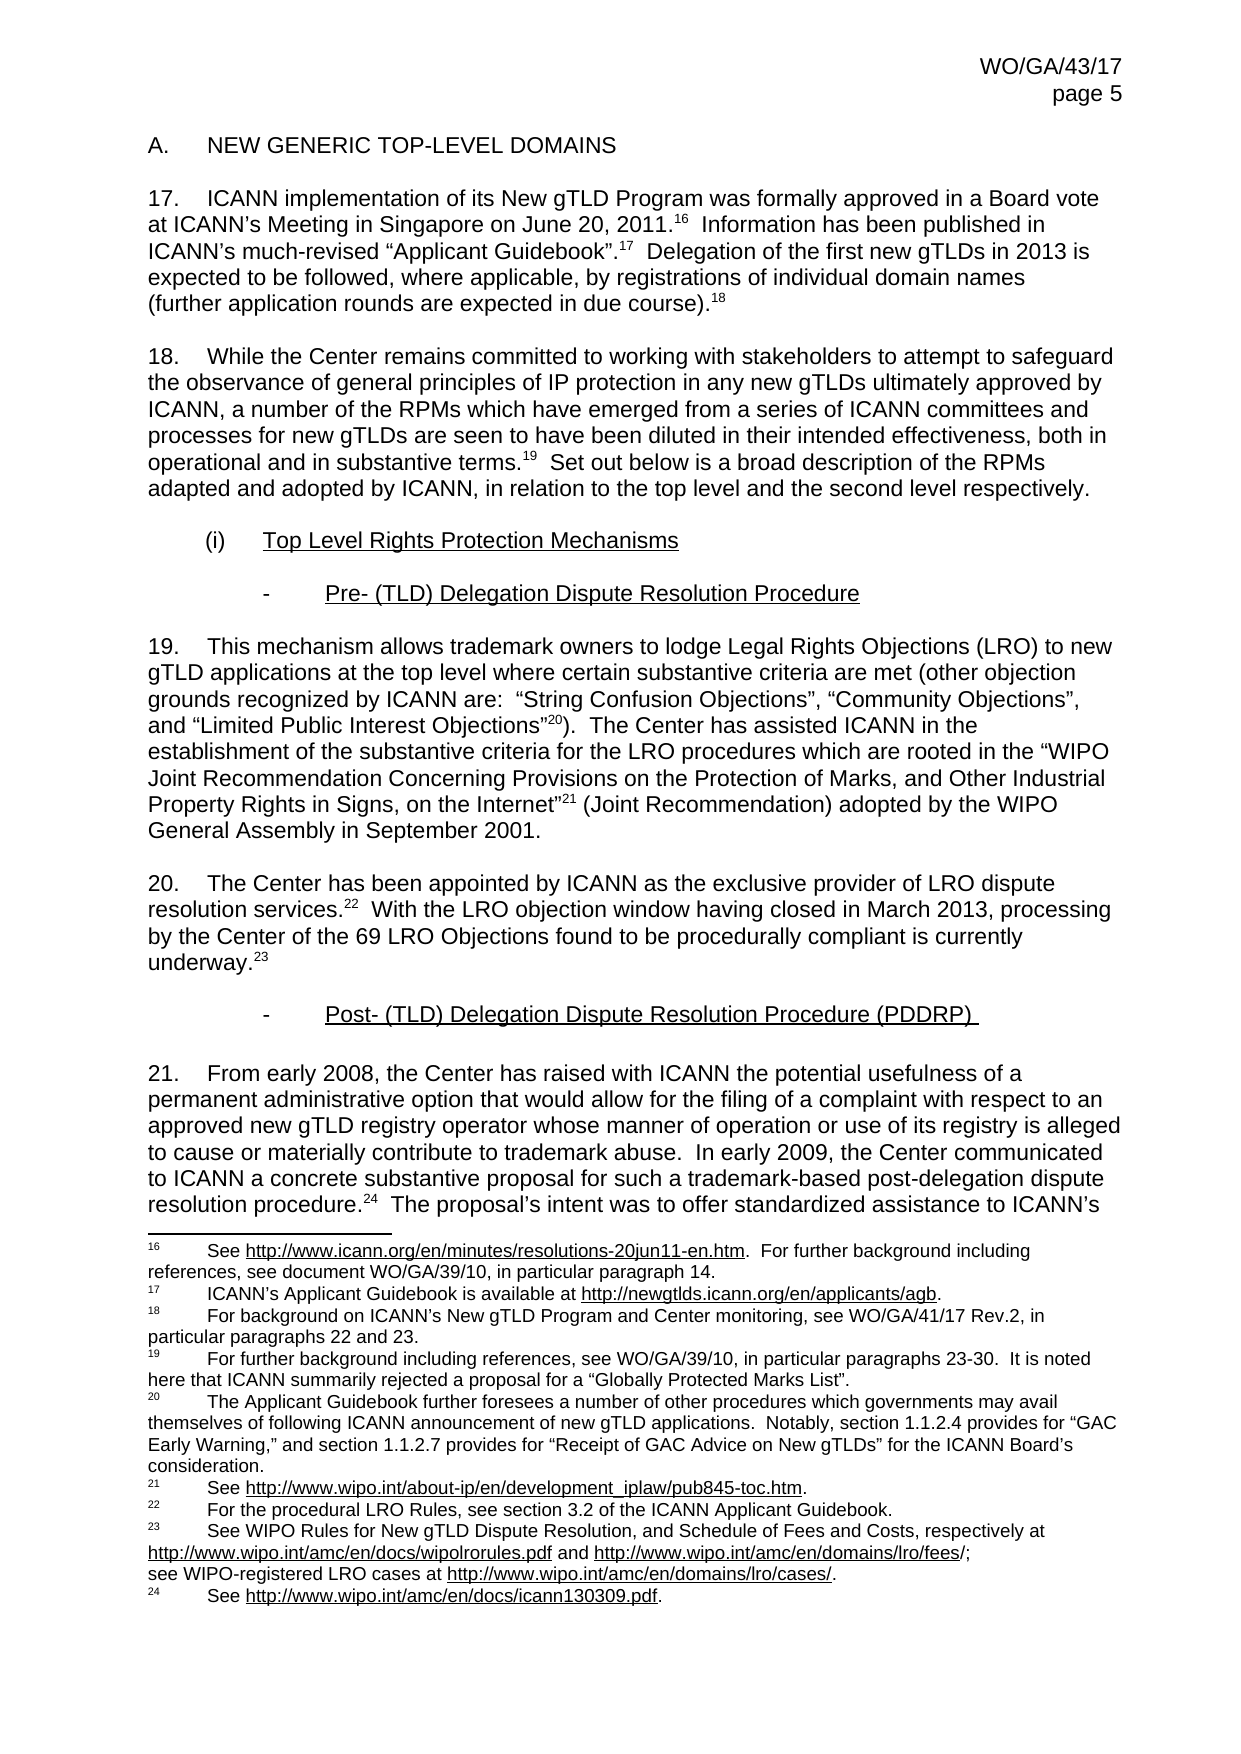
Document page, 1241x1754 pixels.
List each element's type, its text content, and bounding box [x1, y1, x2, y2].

text 19. This mechanism allows trademark owners to lodge Legal Rights Objections (LRO) to new gTLD applications at the top level where certain substantive criteria are met (other objection grounds recognized by ICANN are: “String Confusion Objections”, “Community Objections”, and “Limited Public Interest Objections”). The Center has assisted ICANN in the establishment of the substantive criteria for the LRO procedures which are rooted in the “WIPO Joint Recommendation Concerning Provisions on the Protection of Marks, and Other Industrial Property Rights in Signs, on the Internet” (Joint Recommendation) adopted by the WIPO General Assembly in September 2001. [148, 633, 1122, 844]
text 17. implementation of its New gTLD Program was formally approved in a Board vote at ’s Meeting in on June 20, 2011. Information has been published in ’s much-revised “Applicant Guidebook”. Delegation of the first new gTLDs in 2013 is expected to be followed, where applicable, by registrations of individual domain names (further application rounds are expected in due course). [148, 185, 1122, 317]
subtitle - Pre- (TLD) Delegation Dispute Resolution Procedure [262, 580, 1122, 607]
subtitle (i) Top Level Rights Protection Mechanisms [205, 527, 1122, 554]
text 18. While the Center remains committed to working with stakeholders to attempt to safeguard the observance of general principles of IP protection in any new gTLDs ultimately approved by ICANN, a number of the RPMs which have emerged from a series of ICANN committees and processes for new gTLDs are seen to have been diluted in their intended effectiveness, both in operational and in substantive terms. Set out below is a broad description of the RPMs adapted and adopted by , in relation to the top level and the second level respectively. [148, 343, 1122, 501]
subtitle A. New Generic Top-Level Domains [148, 132, 1122, 158]
subtitle - Post- (TLD) Delegation Dispute Resolution Procedure (PDDRP) [262, 1001, 1122, 1027]
text 21. From early 2008, the Center has raised with ICANN the potential usefulness of a permanent administrative option that would allow for the filing of a complaint with respect to an approved new gTLD registry operator whose manner of operation or use of its registry is alleged to cause or materially contribute to trademark abuse. In early 2009, the Center communicated to a concrete substantive proposal for such a trademark-based post-delegation dispute resolution procedure. The proposal’s intent was to offer standardized assistance to ICANN’s own compliance oversight responsibilities, by providing an administrative alternative to court litigation, encouraging responsible conduct by relevant actors and including appropriate safe-harbors. [148, 1059, 1122, 1218]
text 20. The Center has been appointed by ICANN as the exclusive provider of LRO dispute resolution services. With the LRO objection window having closed in March 2013, processing by the Center of the 69 LRO Objections found to be procedurally compliant is currently underway. [148, 870, 1122, 976]
